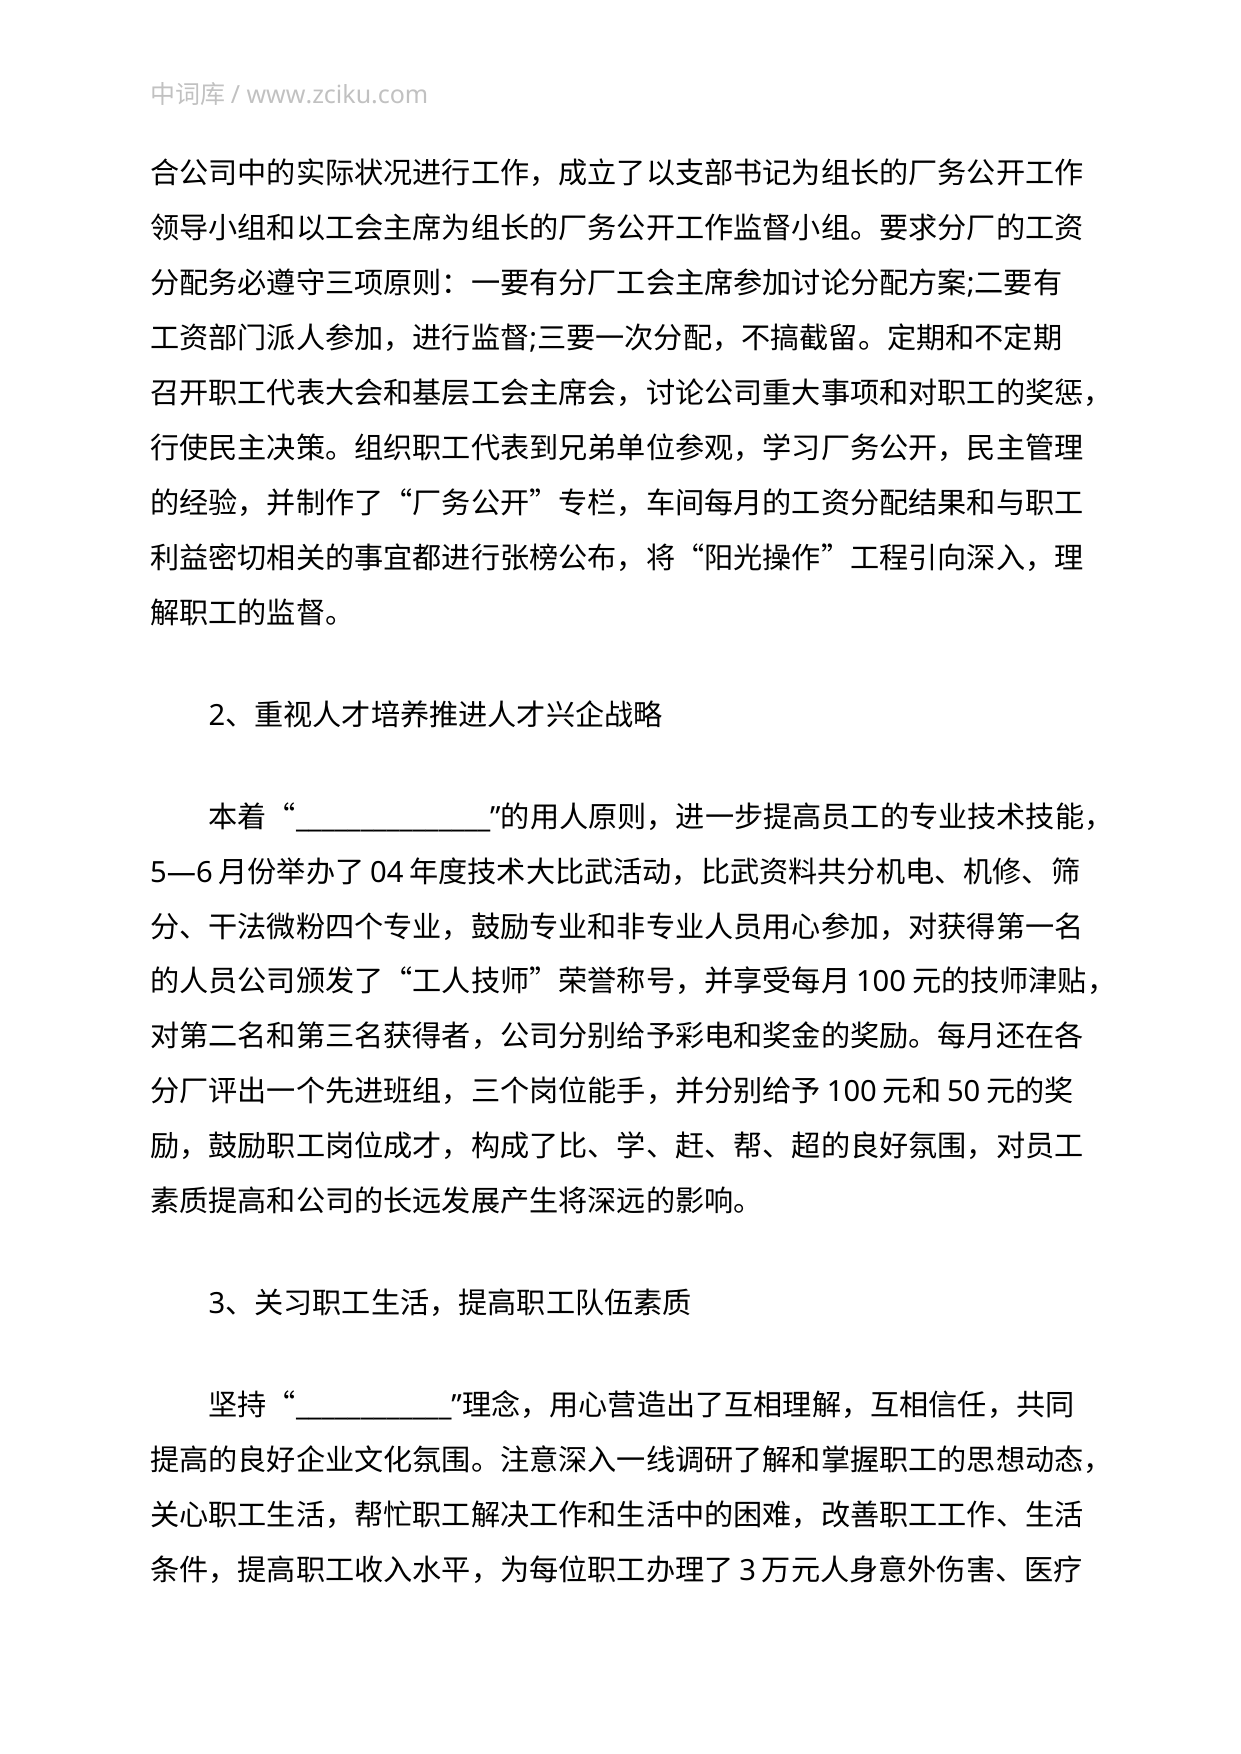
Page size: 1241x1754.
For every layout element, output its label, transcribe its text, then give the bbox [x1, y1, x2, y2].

text 2、重视人才培养推进人才兴企战略 [150, 691, 1090, 733]
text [150, 150, 1090, 632]
text 本着“_______________”的用人原则，进一步提高员工的专业技术技能，5—6月份举办了04年度技术大比武活动，比武资料共分机电、机修、筛分、干法微粉四个专业，鼓励专业和非专业人员用心参加，对获得第一名的人员公司颁发了“工人技师”荣誉称号，并享受每月100元的技师津贴，对第二名和第三名获得者，公司分别给予彩电和奖金的奖励。每月还在各分厂评出一个先进班组，三个岗位能手，并分别给予100元和50元的奖励，鼓励职工岗位成才，构成了比、学、赶、帮、超的良好氛围，对员工素质提高和公司的长远发展产生将深远的影响。 [150, 793, 1090, 1220]
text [150, 1382, 1090, 1589]
text 3、关习职工生活，提高职工队伍素质 [150, 1279, 1090, 1322]
